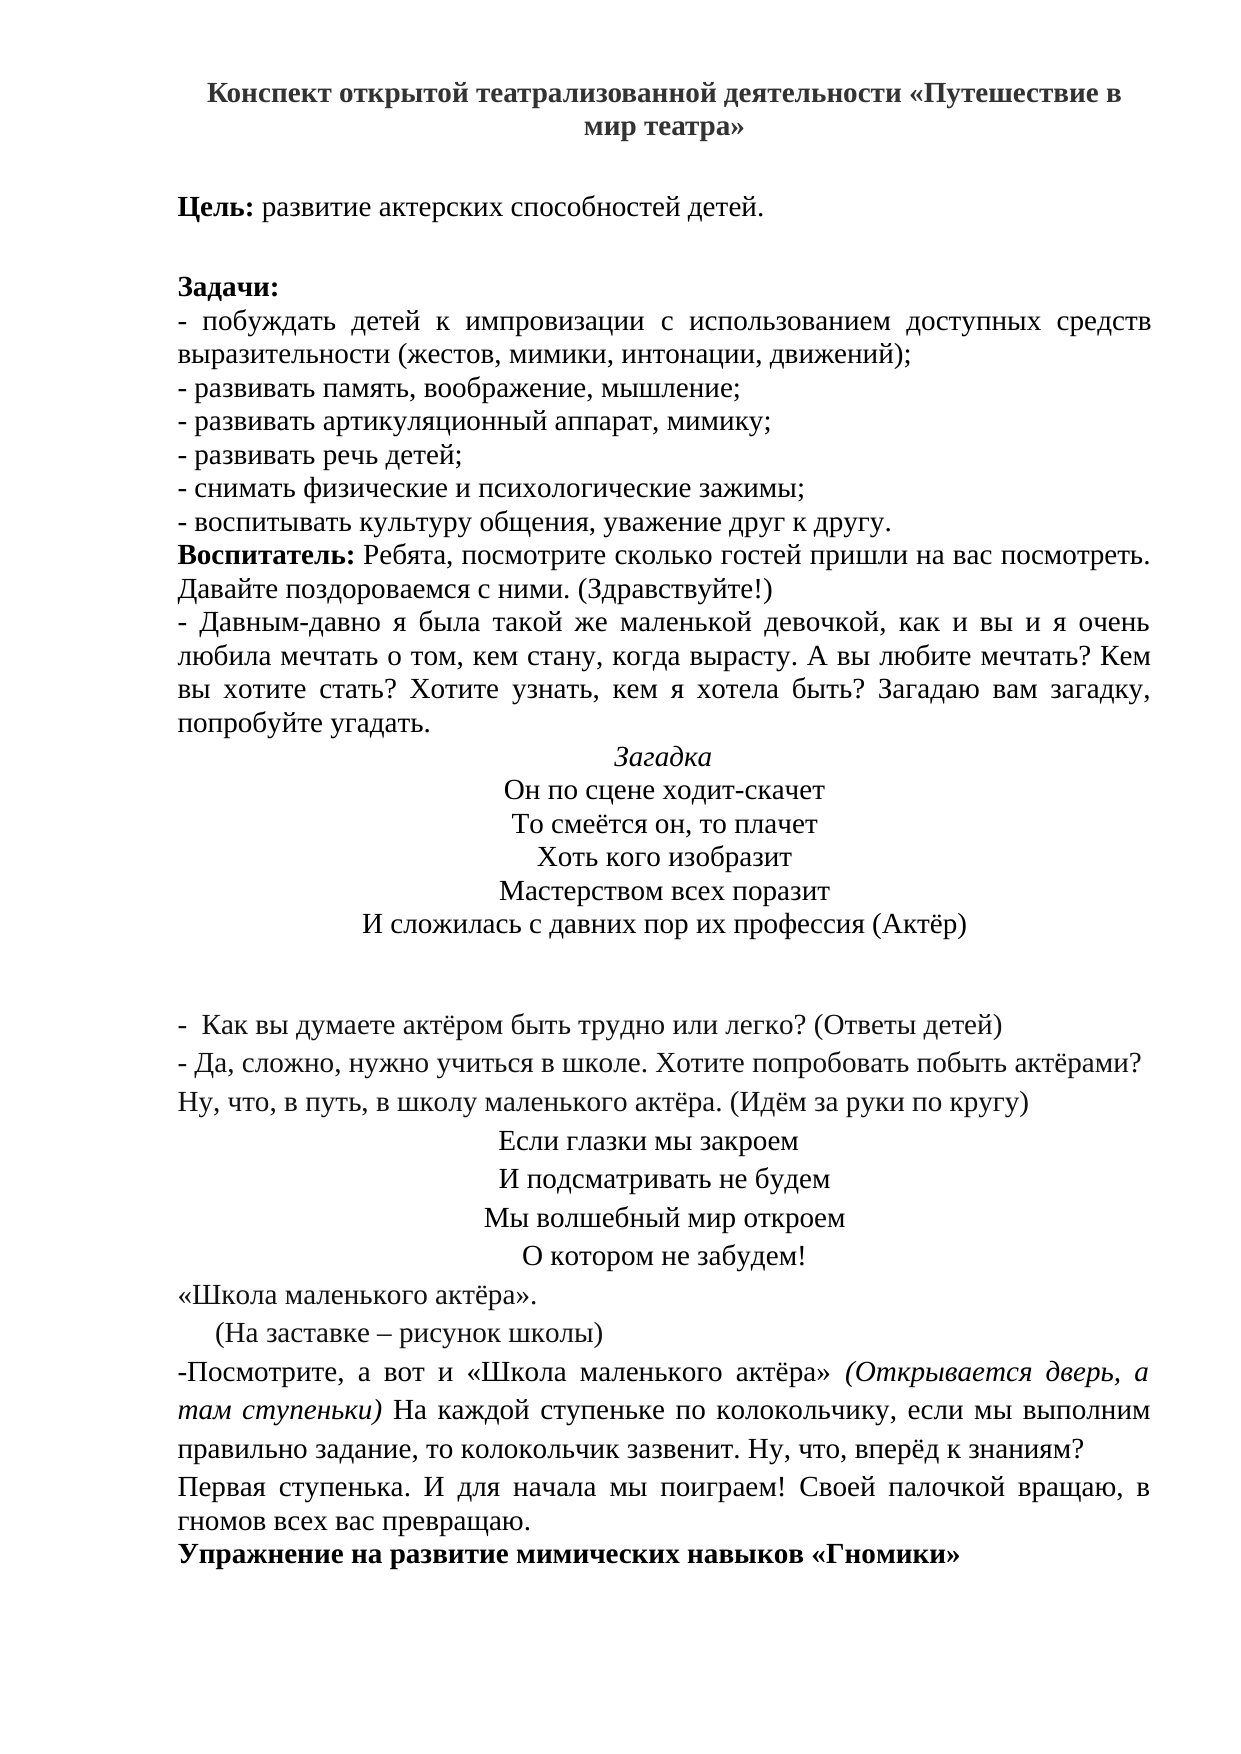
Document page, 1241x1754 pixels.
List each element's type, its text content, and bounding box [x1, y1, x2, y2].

text Если глазки мы закроем [177, 1123, 1152, 1156]
text Мастерством всех поразит [177, 873, 1152, 906]
text И сложилась с давних пор их профессия (Актёр) [177, 906, 1152, 940]
text - развивать артикуляционный аппарат, мимику; [177, 403, 1152, 437]
text Задачи: [177, 269, 1152, 303]
text Ну, что, в путь, в школу маленького актёра. (Идём за руки по кругу) [177, 1084, 1152, 1118]
text Мы волшебный мир откроем [177, 1200, 1152, 1233]
text - развивать память, воображение, мышление; [177, 370, 1152, 403]
text - развивать речь детей; [177, 437, 1152, 470]
text - Давным-давно я была такой же маленькой девочкой, как и вы и я очень любила мечтать о том, кем стану, когда вырасту. А вы любите мечтать? Кем вы хотите стать? Хотите узнать, кем я хотела быть? Загадаю вам загадку, попробуйте угадать. [177, 604, 1152, 739]
text «Школа маленького актёра». [177, 1277, 1152, 1310]
text Воспитатель: Ребята, посмотрите сколько гостей пришли на вас посмотреть. Давайте поздороваемся с ними. (Здравствуйте!) [177, 537, 1152, 604]
text - воспитывать культуру общения, уважение друг к другу. [177, 504, 1152, 537]
text То смеётся он, то плачет [177, 806, 1152, 839]
text - Как вы думаете актёром быть трудно или легко? (Ответы детей) [177, 1007, 1152, 1041]
text И подсматривать не будем [177, 1161, 1152, 1195]
text - побуждать детей к импровизации с использованием доступных средств выразительности (жестов, мимики, интонации, движений); [177, 303, 1152, 370]
text Первая ступенька. И для начала мы поиграем! Своей палочкой вращаю, в гномов всех вас превращаю. [177, 1469, 1152, 1537]
text - Да, сложно, нужно учиться в школе. Хотите попробовать побыть актёрами? [177, 1046, 1152, 1079]
text Конспект открытой театрализованной деятельности «Путешествие в мир театра» [177, 75, 1152, 142]
text Упражнение на развитие мимических навыков «Гномики» [177, 1537, 1152, 1570]
text -Посмотрите, а вот и «Школа маленького актёра» (Открывается дверь, а там ступеньки) На каждой ступеньке по колокольчику, если мы выполним правильно задание, то колокольчик зазвенит. Ну, что, вперёд к знаниям? [177, 1354, 1152, 1464]
text Хоть кого изобразит [177, 839, 1152, 873]
text О котором не забудем! [177, 1238, 1152, 1272]
text Загадка [177, 739, 1152, 772]
text Цель: развитие актерских способностей детей. [177, 189, 1152, 222]
text (На заставке – рисунок школы) [177, 1315, 1152, 1349]
text Он по сцене ходит-скачет [177, 772, 1152, 806]
text - снимать физические и психологические зажимы; [177, 470, 1152, 504]
